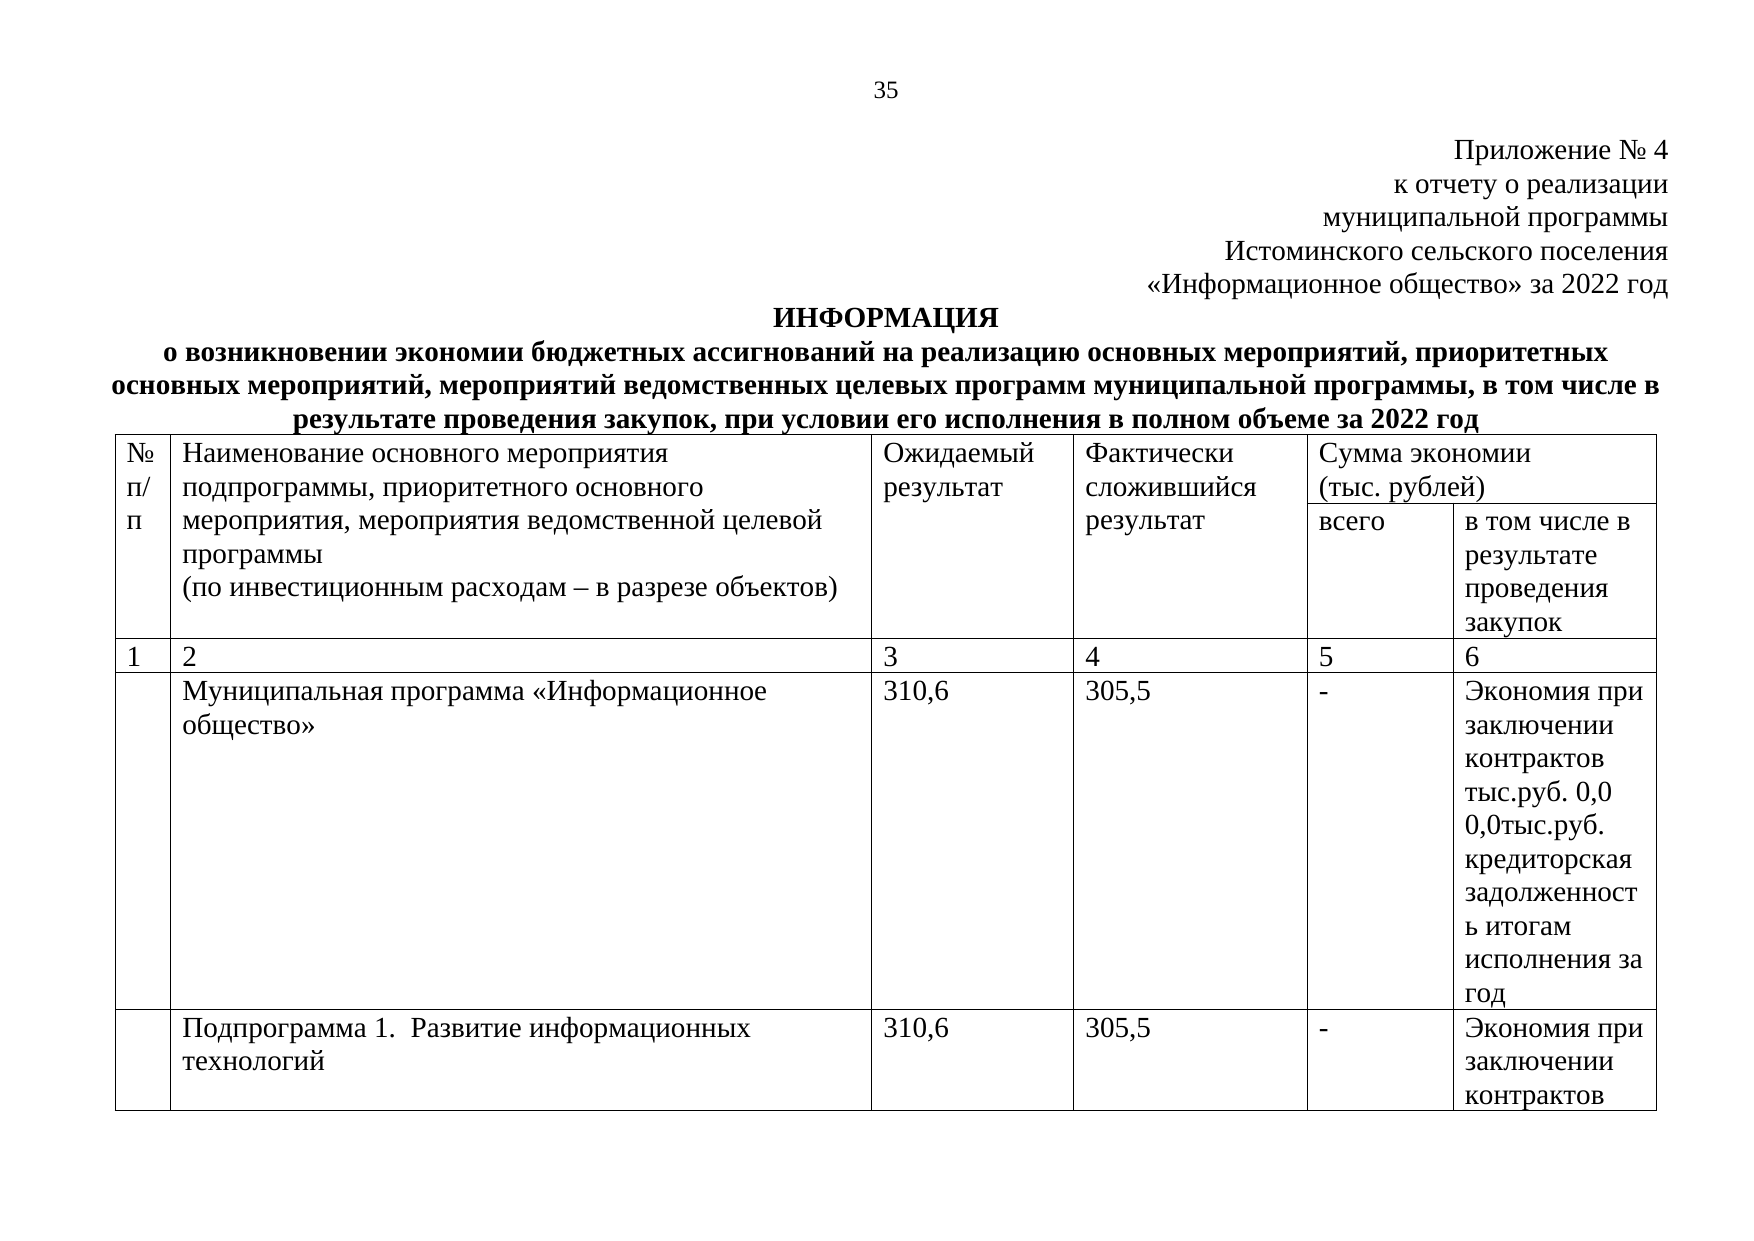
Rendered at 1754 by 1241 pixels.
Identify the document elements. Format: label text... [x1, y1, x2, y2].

table_cell 310,6 [872, 673, 1073, 1009]
table_cell 310,6 [872, 1010, 1073, 1110]
table_cell [116, 1010, 170, 1110]
table_cell Экономия при заключении контрактов тыс.руб. 0,0 0,0тыс.руб. кредиторская задолженность итогам исполнения за год [1454, 673, 1656, 1009]
text о возникновении экономии бюджетных ассигнований на реализацию основных мероприятий, приоритетных основных мероприятий, мероприятий ведомственных целевых программ муниципальной программы, в том числе в результате проведения закупок, при условии его исполнения в полном объеме за 2022 год [103, 334, 1668, 434]
table_cell 305,5 [1074, 1010, 1307, 1110]
table_cell всего [1308, 504, 1453, 638]
table_cell в том числе в результате проведения закупок [1454, 504, 1656, 638]
text к отчету о реализации [103, 166, 1668, 199]
table_header Сумма экономии (тыс. рублей) [1308, 435, 1656, 502]
text муниципальной программы [103, 199, 1668, 233]
table_header Фактически сложившийся результат [1074, 435, 1307, 638]
table_header № п/п [116, 435, 170, 638]
table_cell 4 [1074, 639, 1307, 672]
table_cell 305,5 [1074, 673, 1307, 1009]
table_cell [171, 1010, 871, 1110]
table_cell 2 [171, 639, 871, 672]
table_cell - [1308, 673, 1453, 1009]
text ИНФОРМАЦИЯ [103, 300, 1668, 334]
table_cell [1454, 1010, 1656, 1110]
table_cell [116, 673, 170, 1009]
table_cell 3 [872, 639, 1073, 672]
table_cell 6 [1454, 639, 1656, 672]
text «Информационное общество» за 2022 год [103, 267, 1668, 300]
table_header Ожидаемый результат [872, 435, 1073, 638]
table_cell - [1308, 1010, 1453, 1110]
table_header Наименование основного мероприятия подпрограммы, приоритетного основного мероприятия, мероприятия ведомственной целевой программы (по инвестиционным расходам – в разрезе объектов) [171, 435, 871, 638]
text Приложение № 4 [103, 132, 1668, 166]
text Истоминского сельского поселения [103, 233, 1668, 267]
table_cell Муниципальная программа «Информационное общество» [171, 673, 871, 1009]
table_cell 5 [1308, 639, 1453, 672]
table_cell 1 [116, 639, 170, 672]
